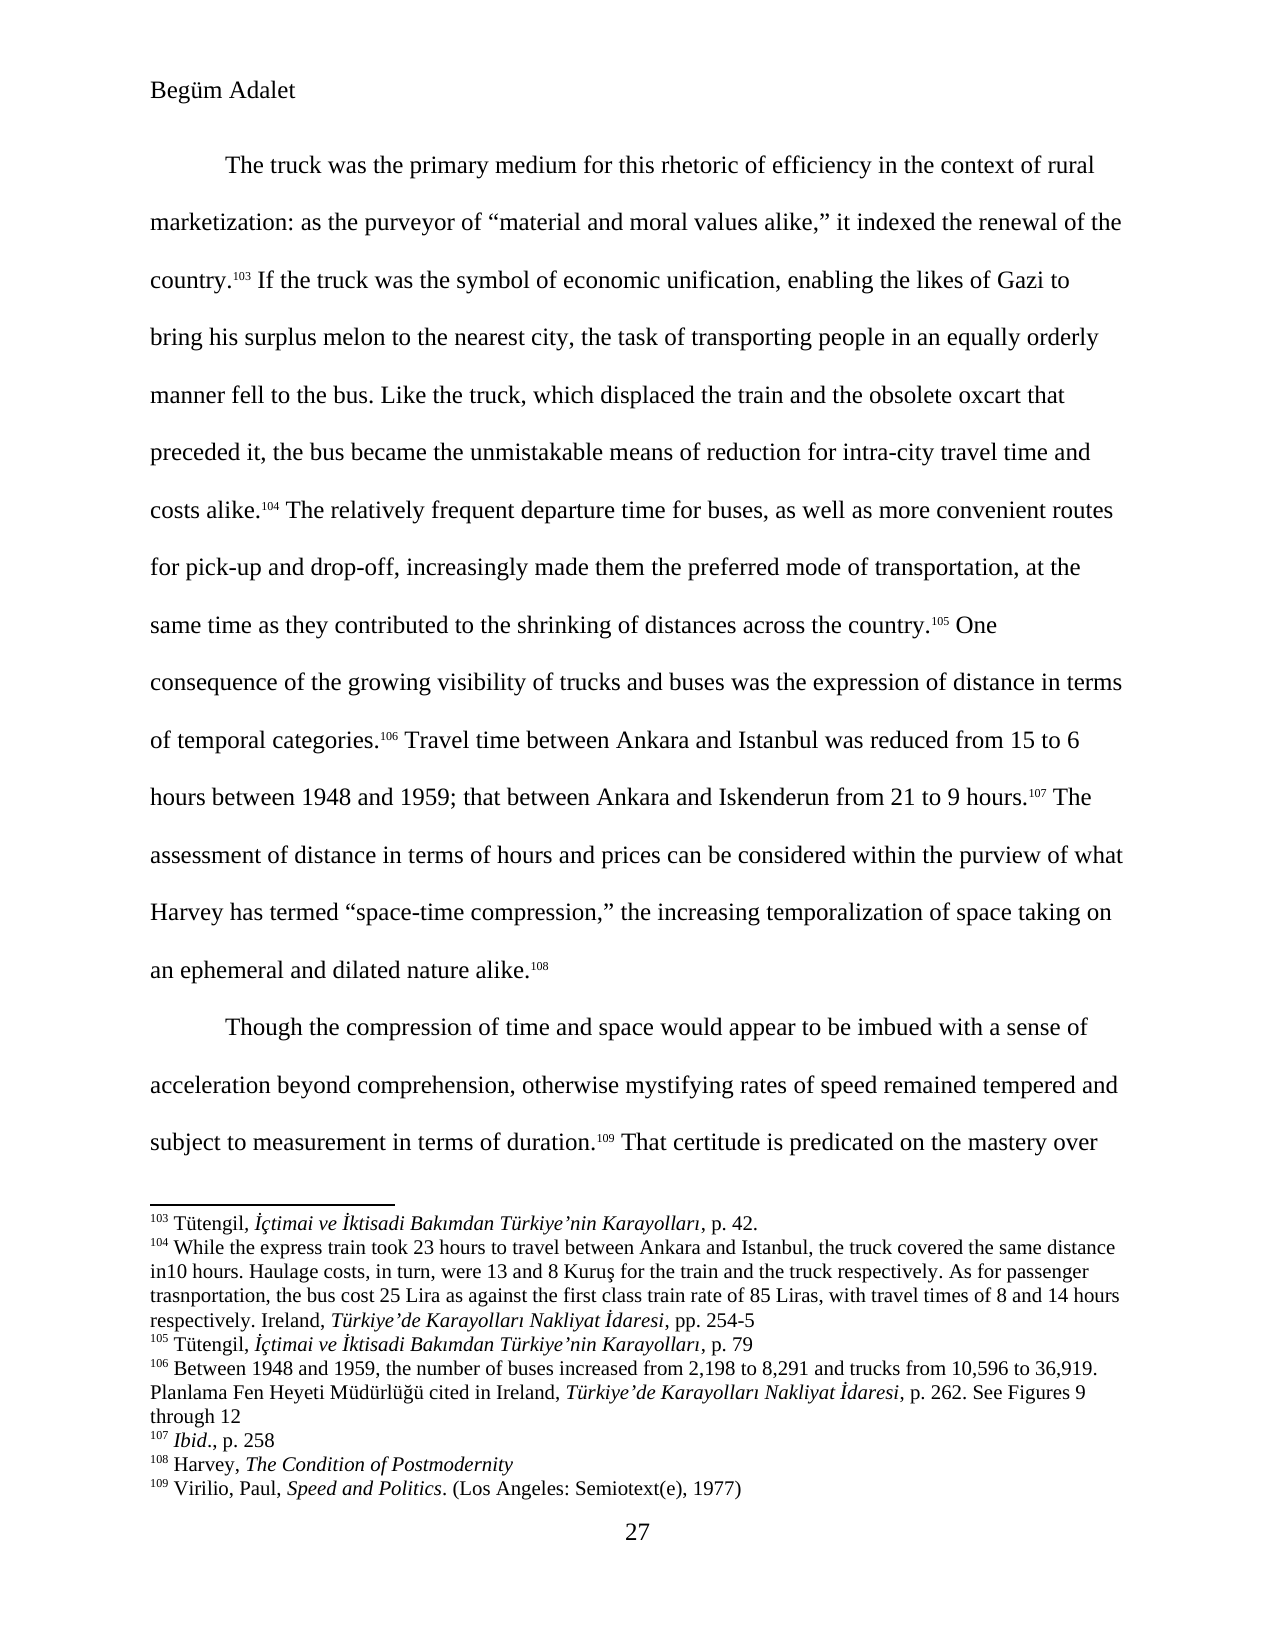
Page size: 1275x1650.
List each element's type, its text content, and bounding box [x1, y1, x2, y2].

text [150, 1012, 1125, 1156]
text The truck was the primary medium for this rhetoric of efficiency in the context of rural marketization: as the purveyor of “material and moral values alike,” it indexed the renewal of the country. If the truck was the symbol of economic unification, enabling the likes of Gazi to bring his surplus melon to the nearest city, the task of transporting people in an equally orderly manner fell to the bus. Like the truck, which displaced the train and the obsolete oxcart that preceded it, the bus became the unmistakable means of reduction for intra-city travel time and costs alike. The relatively frequent departure time for buses, as well as more convenient routes for pick-up and drop-off, increasingly made them the preferred mode of transportation, at the same time as they contributed to the shrinking of distances across the country. One consequence of the growing visibility of trucks and buses was the expression of distance in terms of temporal categories. Travel time between Ankara and Istanbul was reduced from 15 to 6 hours between 1948 and 1959; that between Ankara and Iskenderun from 21 to 9 hours. The assessment of distance in terms of hours and prices can be considered within the purview of what Harvey has termed “space-time compression,” the increasing temporalization of space taking on an ephemeral and dilated nature alike. [150, 150, 1125, 984]
